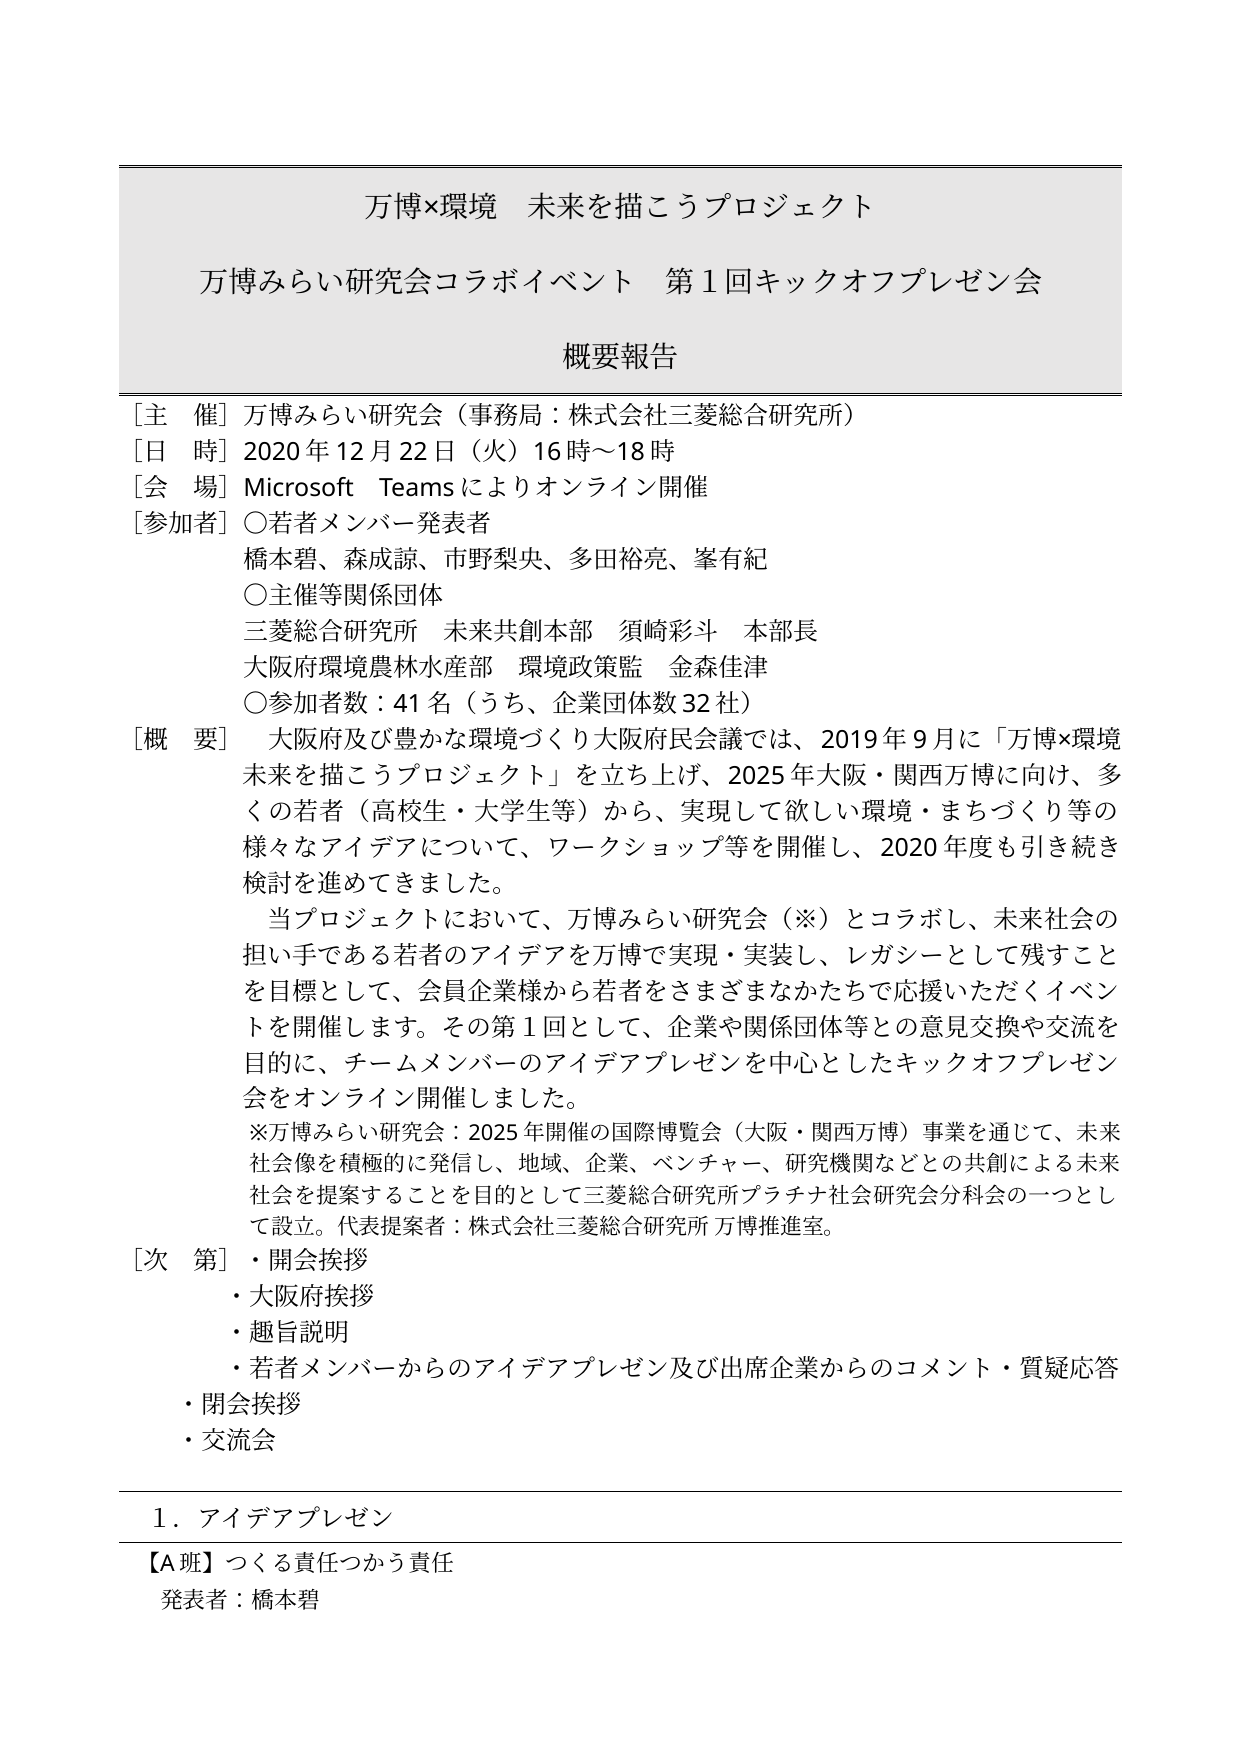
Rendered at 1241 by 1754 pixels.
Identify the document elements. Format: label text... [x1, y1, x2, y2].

text 橋本碧、森成諒、市野梨央、多田裕亮、峯有紀 [118, 540, 1122, 576]
text ・交流会 [118, 1421, 1122, 1457]
table_header １．アイデアプレゼン [119, 1492, 1122, 1542]
text ・閉会挨拶 [118, 1385, 1122, 1421]
text 〇主催等関係団体 [118, 576, 1122, 612]
table_header 万博×環境 未来を描こうプロジェクト 万博みらい研究会コラボイベント 第１回キックオフプレゼン会 概要報告 [119, 168, 1122, 393]
text ・大阪府挨拶 [118, 1277, 1122, 1313]
text ［会 場］Microsoft Teamsによりオンライン開催 [118, 468, 1122, 504]
text ［概 要］ 大阪府及び豊かな環境づくり大阪府民会議では、2019年9月に「万博×環境 未来を描こうプロジェクト」を立ち上げ、2025年大阪・関西万博に向け、多くの若者（高校生・大学生等）から、実現して欲しい環境・まちづくり等の様々なアイデアについて、ワークショップ等を開催し、2020年度も引き続き検討を進めてきました。 当プロジェクトにおいて、万博みらい研究会（※）とコラボし、未来社会の担い手である若者のアイデアを万博で実現・実装し、レガシーとして残すことを目標として、会員企業様から若者をさまざまなかたちで応援いただくイベントを開催します。その第１回として、企業や関係団体等との意見交換や交流を目的に、チームメンバーのアイデアプレゼンを中心としたキックオフプレゼン会をオンライン開催しました。 [118, 719, 1122, 1115]
text ※万博みらい研究会：2025年開催の国際博覧会（大阪・関西万博）事業を通じて、未来社会像を積極的に発信し、地域、企業、ベンチャー、研究機関などとの共創による未来社会を提案することを目的として三菱総合研究所プラチナ社会研究会分科会の一つとして設立。代表提案者：株式会社三菱総合研究所 万博推進室。 [249, 1115, 1122, 1241]
text 〇参加者数：41名（うち、企業団体数32社） [118, 683, 1122, 719]
text ・趣旨説明 [118, 1313, 1122, 1349]
text ［主 催］万博みらい研究会（事務局：株式会社三菱総合研究所） [118, 396, 1122, 432]
text 三菱総合研究所 未来共創本部 須崎彩斗 本部長 [118, 612, 1122, 647]
text ・若者メンバーからのアイデアプレゼン及び出席企業からのコメント・質疑応答 [118, 1349, 1122, 1385]
text ［参加者］〇若者メンバー発表者 [118, 504, 1122, 540]
text ［次 第］・開会挨拶 [118, 1241, 1122, 1277]
text 発表者：橋本碧 [137, 1580, 1122, 1618]
text 【A班】つくる責任つかう責任 [137, 1543, 1122, 1580]
text ［日 時］2020年12月22日（火）16時～18時 [118, 432, 1122, 468]
text 大阪府環境農林水産部 環境政策監 金森佳津 [118, 647, 1122, 683]
